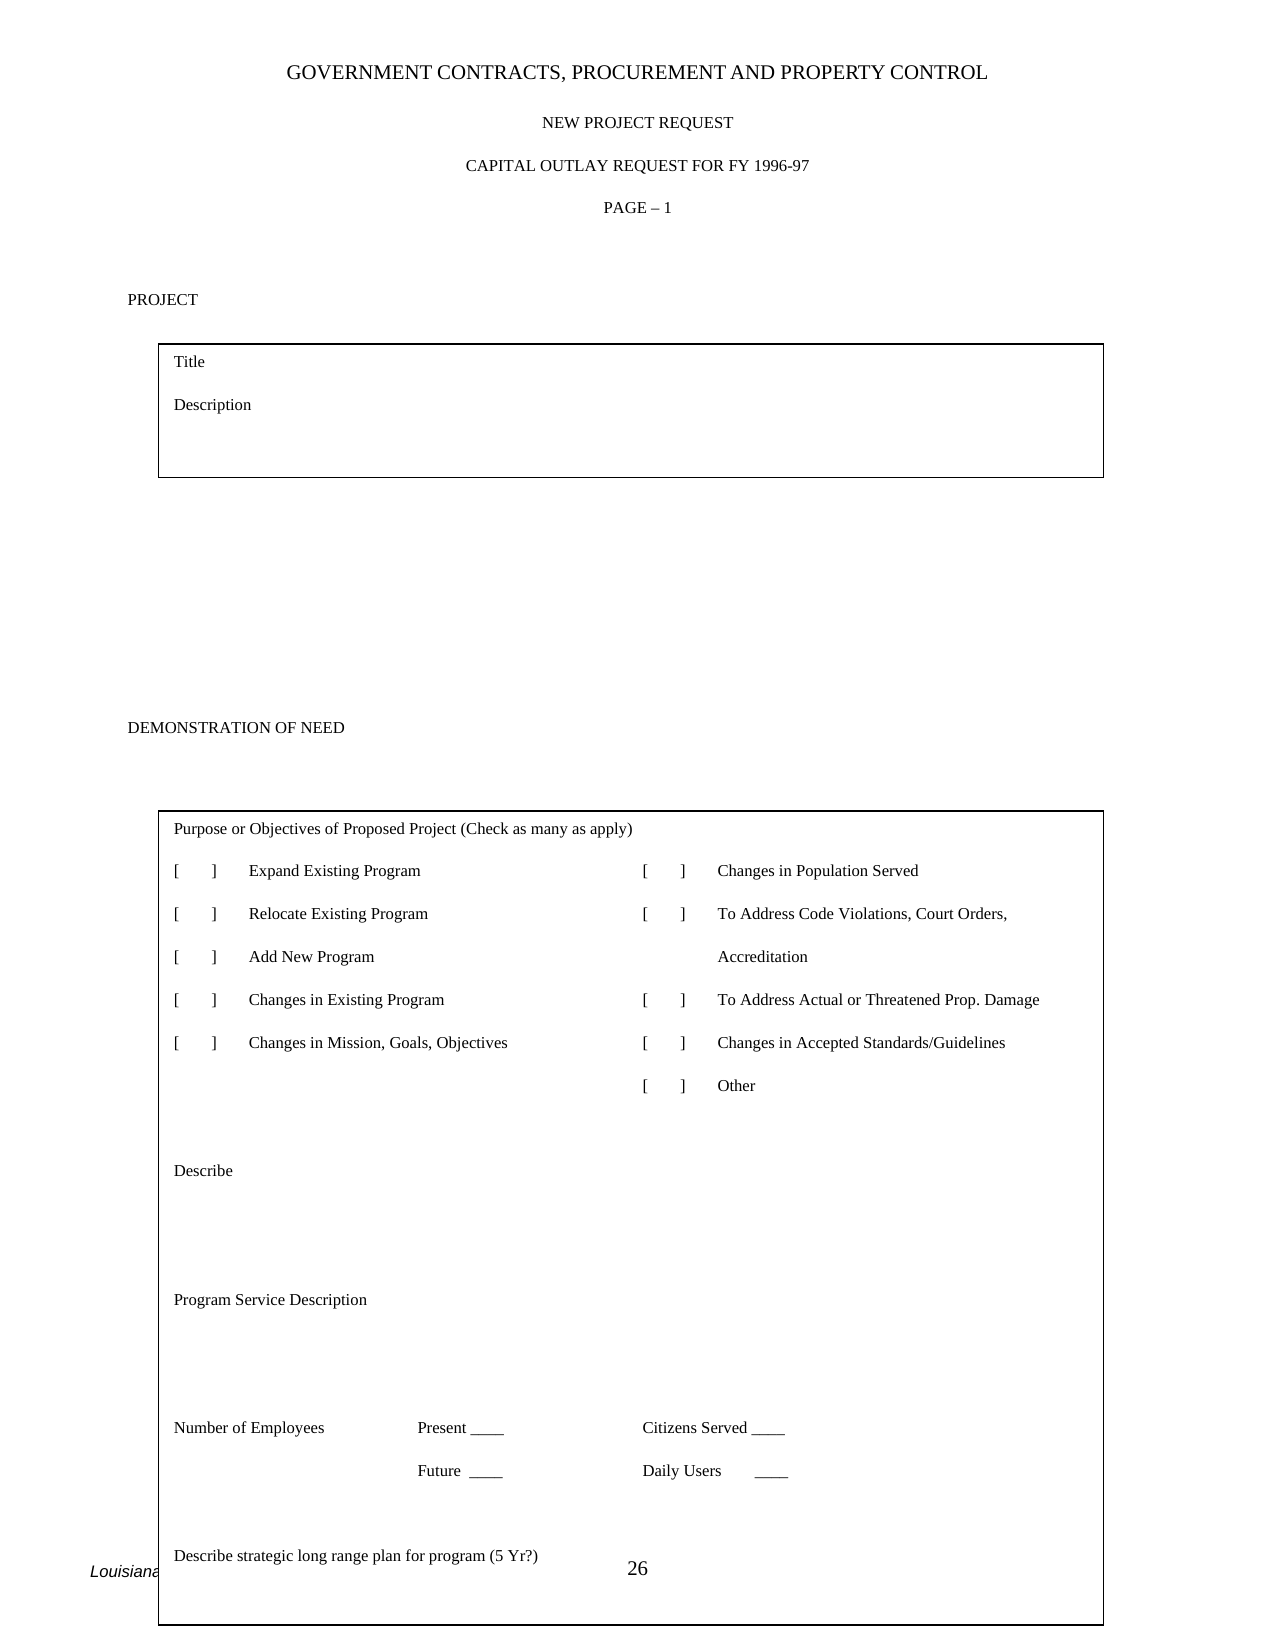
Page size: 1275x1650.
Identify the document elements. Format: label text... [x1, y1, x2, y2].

text DEMONSTRATION OF NEED [90, 718, 1185, 737]
text CAPITAL OUTLAY REQUEST FOR FY 1996-97 [90, 155, 1185, 174]
text NEW PROJECT REQUEST [90, 113, 1185, 132]
text PROJECT [90, 289, 1185, 309]
text PAGE – 1 [90, 198, 1185, 217]
